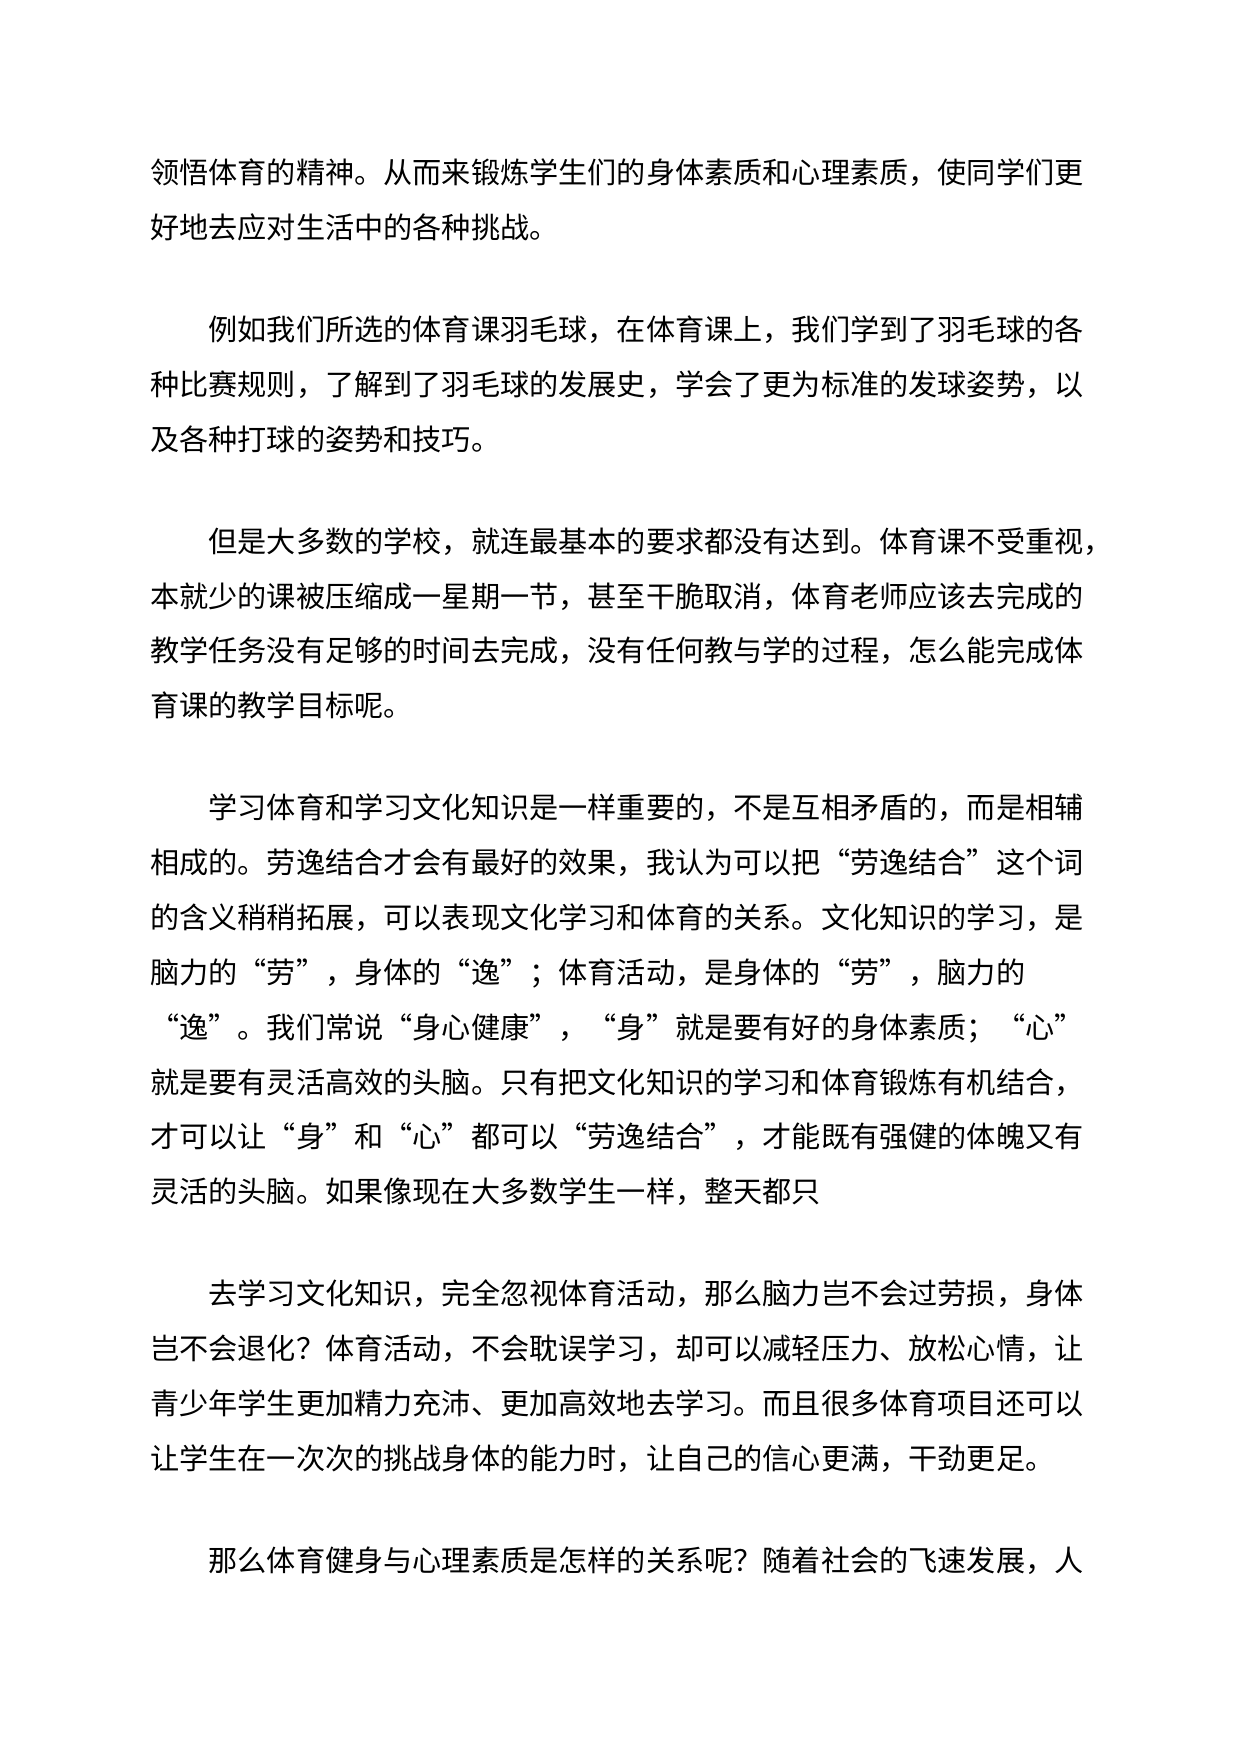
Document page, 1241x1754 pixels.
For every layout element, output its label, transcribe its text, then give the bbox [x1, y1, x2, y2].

text 例如我们所选的体育课羽毛球，在体育课上，我们学到了羽毛球的各种比赛规则，了解到了羽毛球的发展史，学会了更为标准的发球姿势，以及各种打球的姿势和技巧。 [150, 307, 1090, 459]
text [150, 1537, 1090, 1579]
text 学习体育和学习文化知识是一样重要的，不是互相矛盾的，而是相辅相成的。劳逸结合才会有最好的效果，我认为可以把“劳逸结合”这个词的含义稍稍拓展，可以表现文化学习和体育的关系。文化知识的学习，是脑力的“劳”，身体的“逸”；体育活动，是身体的“劳”，脑力的“逸”。我们常说“身心健康”，“身”就是要有好的身体素质；“心”就是要有灵活高效的头脑。只有把文化知识的学习和体育锻炼有机结合，才可以让“身”和“心”都可以“劳逸结合”，才能既有强健的体魄又有灵活的头脑。如果像现在大多数学生一样，整天都只 [150, 785, 1090, 1211]
text 但是大多数的学校，就连最基本的要求都没有达到。体育课不受重视，本就少的课被压缩成一星期一节，甚至干脆取消，体育老师应该去完成的教学任务没有足够的时间去完成，没有任何教与学的过程，怎么能完成体育课的教学目标呢。 [150, 518, 1090, 725]
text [150, 150, 1090, 247]
text 去学习文化知识，完全忽视体育活动，那么脑力岂不会过劳损，身体岂不会退化？体育活动，不会耽误学习，却可以减轻压力、放松心情，让青少年学生更加精力充沛、更加高效地去学习。而且很多体育项目还可以让学生在一次次的挑战身体的能力时，让自己的信心更满，干劲更足。 [150, 1271, 1090, 1478]
